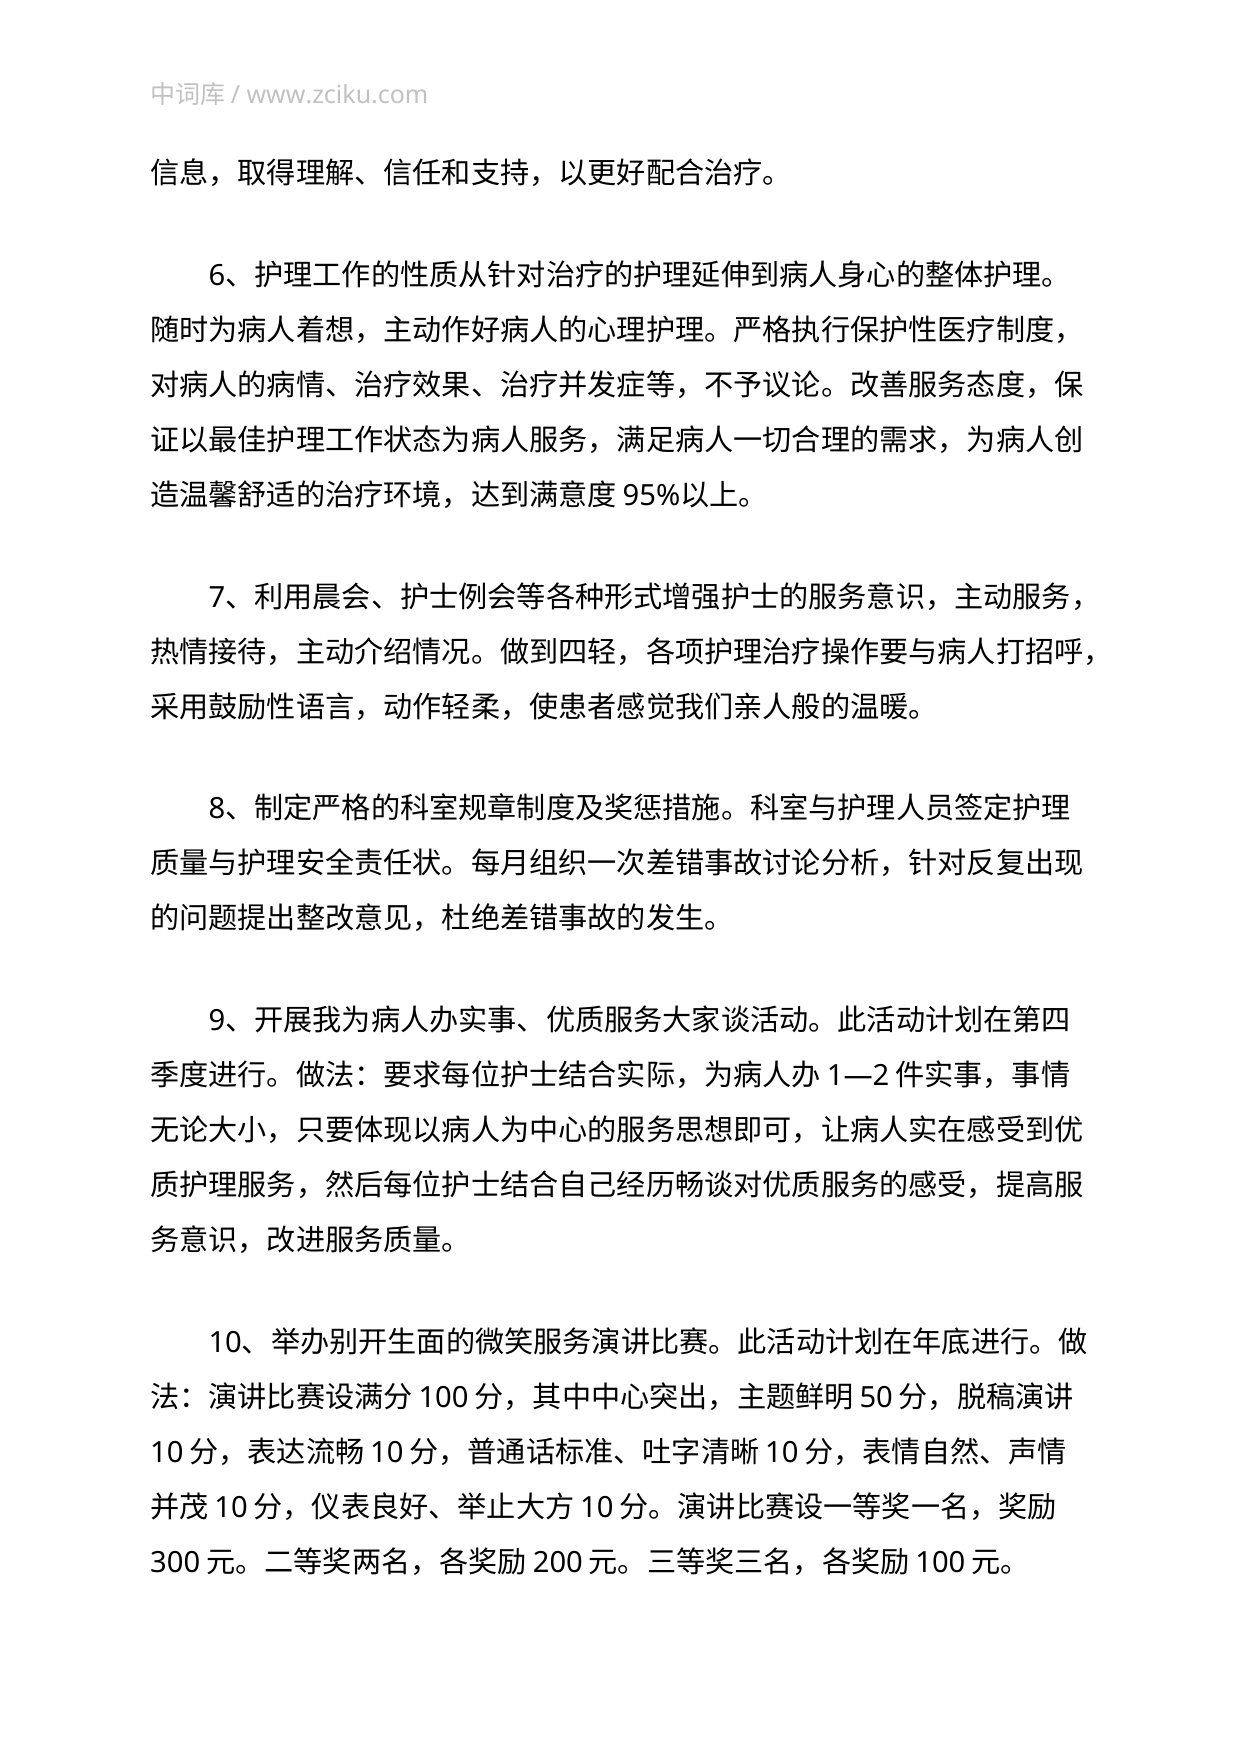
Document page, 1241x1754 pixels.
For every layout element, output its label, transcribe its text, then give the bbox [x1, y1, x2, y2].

text 8、制定严格的科室规章制度及奖惩措施。科室与护理人员签定护理质量与护理安全责任状。每月组织一次差错事故讨论分析，针对反复出现的问题提出整改意见，杜绝差错事故的发生。 [150, 785, 1090, 937]
text 7、利用晨会、护士例会等各种形式增强护士的服务意识，主动服务，热情接待，主动介绍情况。做到四轻，各项护理治疗操作要与病人打招呼，采用鼓励性语言，动作轻柔，使患者感觉我们亲人般的温暖。 [150, 573, 1090, 726]
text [150, 150, 1090, 192]
text 6、护理工作的性质从针对治疗的护理延伸到病人身心的整体护理。随时为病人着想，主动作好病人的心理护理。严格执行保护性医疗制度，对病人的病情、治疗效果、治疗并发症等，不予议论。改善服务态度，保证以最佳护理工作状态为病人服务，满足病人一切合理的需求，为病人创造温馨舒适的治疗环境，达到满意度95%以上。 [150, 252, 1090, 514]
text 9、开展我为病人办实事、优质服务大家谈活动。此活动计划在第四季度进行。做法：要求每位护士结合实际，为病人办1—2件实事，事情无论大小，只要体现以病人为中心的服务思想即可，让病人实在感受到优质护理服务，然后每位护士结合自己经历畅谈对优质服务的感受，提高服务意识，改进服务质量。 [150, 997, 1090, 1259]
text 10、举办别开生面的微笑服务演讲比赛。此活动计划在年底进行。做法：演讲比赛设满分100分，其中中心突出，主题鲜明50分，脱稿演讲10分，表达流畅10分，普通话标准、吐字清晰10分，表情自然、声情并茂10分，仪表良好、举止大方10分。演讲比赛设一等奖一名，奖励300元。二等奖两名，各奖励200元。三等奖三名，各奖励100元。 [150, 1318, 1090, 1581]
